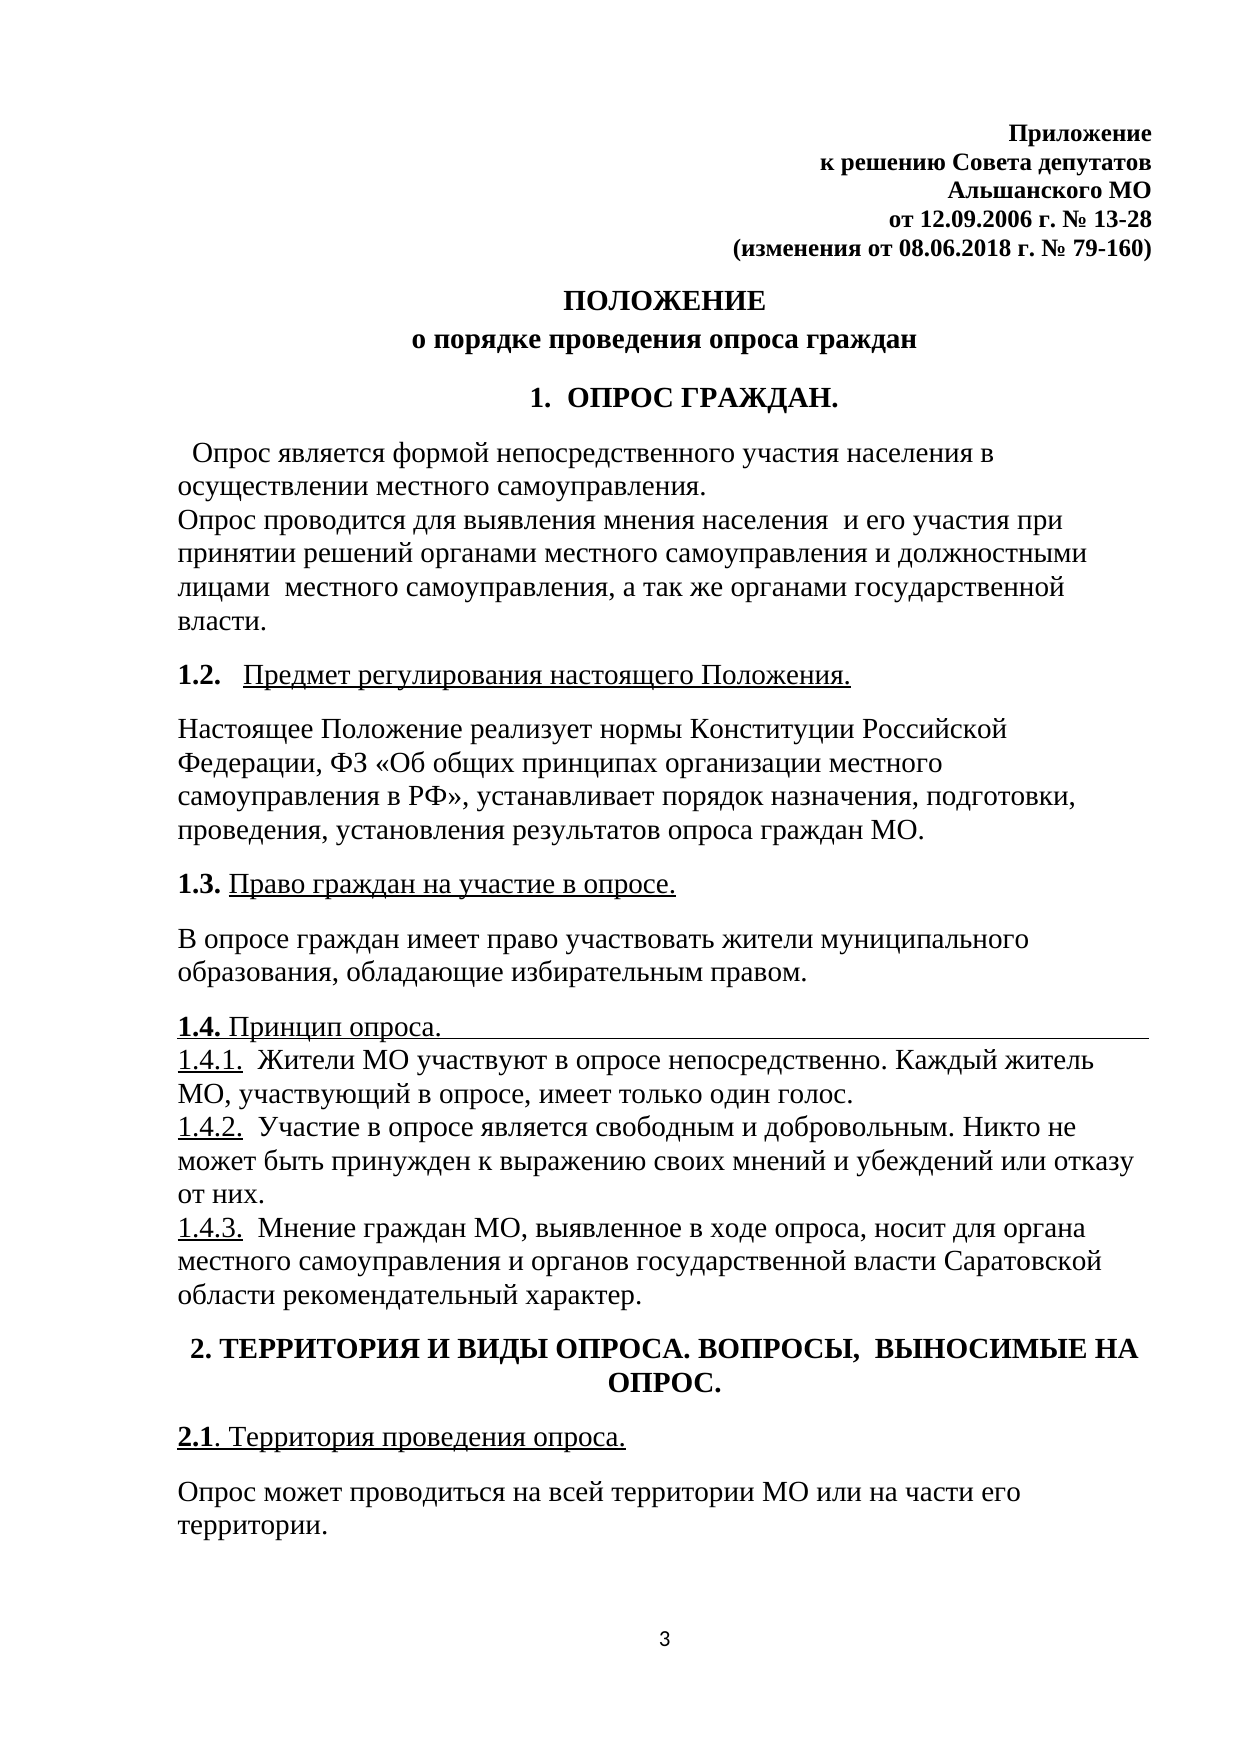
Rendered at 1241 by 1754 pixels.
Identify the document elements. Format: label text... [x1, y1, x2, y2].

text 1.4. Принцип опроса. 1.4.1. Жители МО участвуют в опросе непосредственно. Каждый житель МО, участвующий в опросе, имеет только один голос. 1.4.2. Участие в опросе является свободным и добровольным. Никто не может быть принужден к выражению своих мнений и убеждений или отказу от них. 1.4.3. Мнение граждан МО, выявленное в ходе опроса, носит для органа местного самоуправления и органов государственной власти Саратовской области рекомендательный характер. [177, 1009, 1152, 1311]
text Приложение к решению Совета депутатов Альшанского МО от 12.09.2006 г. № 13-28 (изменения от 08.06.2018 г. № 79-160) [177, 118, 1152, 262]
text 2.1. Территория проведения опроса. [177, 1419, 1152, 1453]
text ПОЛОЖЕНИЕ о порядке проведения опроса граждан [177, 283, 1152, 355]
text В опросе граждан имеет право участвовать жители муниципального образования, обладающие избирательным правом. [177, 921, 1152, 988]
list ОПРОС ГРАЖДАН. [216, 381, 1152, 414]
text Опрос может проводиться на всей территории МО или на части его территории. [177, 1474, 1152, 1541]
text Настоящее Положение реализует нормы Конституции Российской Федерации, ФЗ «Об общих принципах организации местного самоуправления в РФ», устанавливает порядок назначения, подготовки, проведения, установления результатов опроса граждан МО. [177, 711, 1152, 846]
text 1.2. Предмет регулирования настоящего Положения. [177, 657, 1152, 691]
text Опрос является формой непосредственного участия населения в осуществлении местного самоуправления. Опрос проводится для выявления мнения населения и его участия при принятии решений органами местного самоуправления и должностными лицами местного самоуправления, а так же органами государственной власти. [177, 435, 1152, 636]
text 2. ТЕРРИТОРИЯ И ВИДЫ ОПРОСА. ВОПРОСЫ, ВЫНОСИМЫЕ НА ОПРОС. [177, 1331, 1152, 1398]
text 1.3. Право граждан на участие в опросе. [177, 866, 1152, 900]
